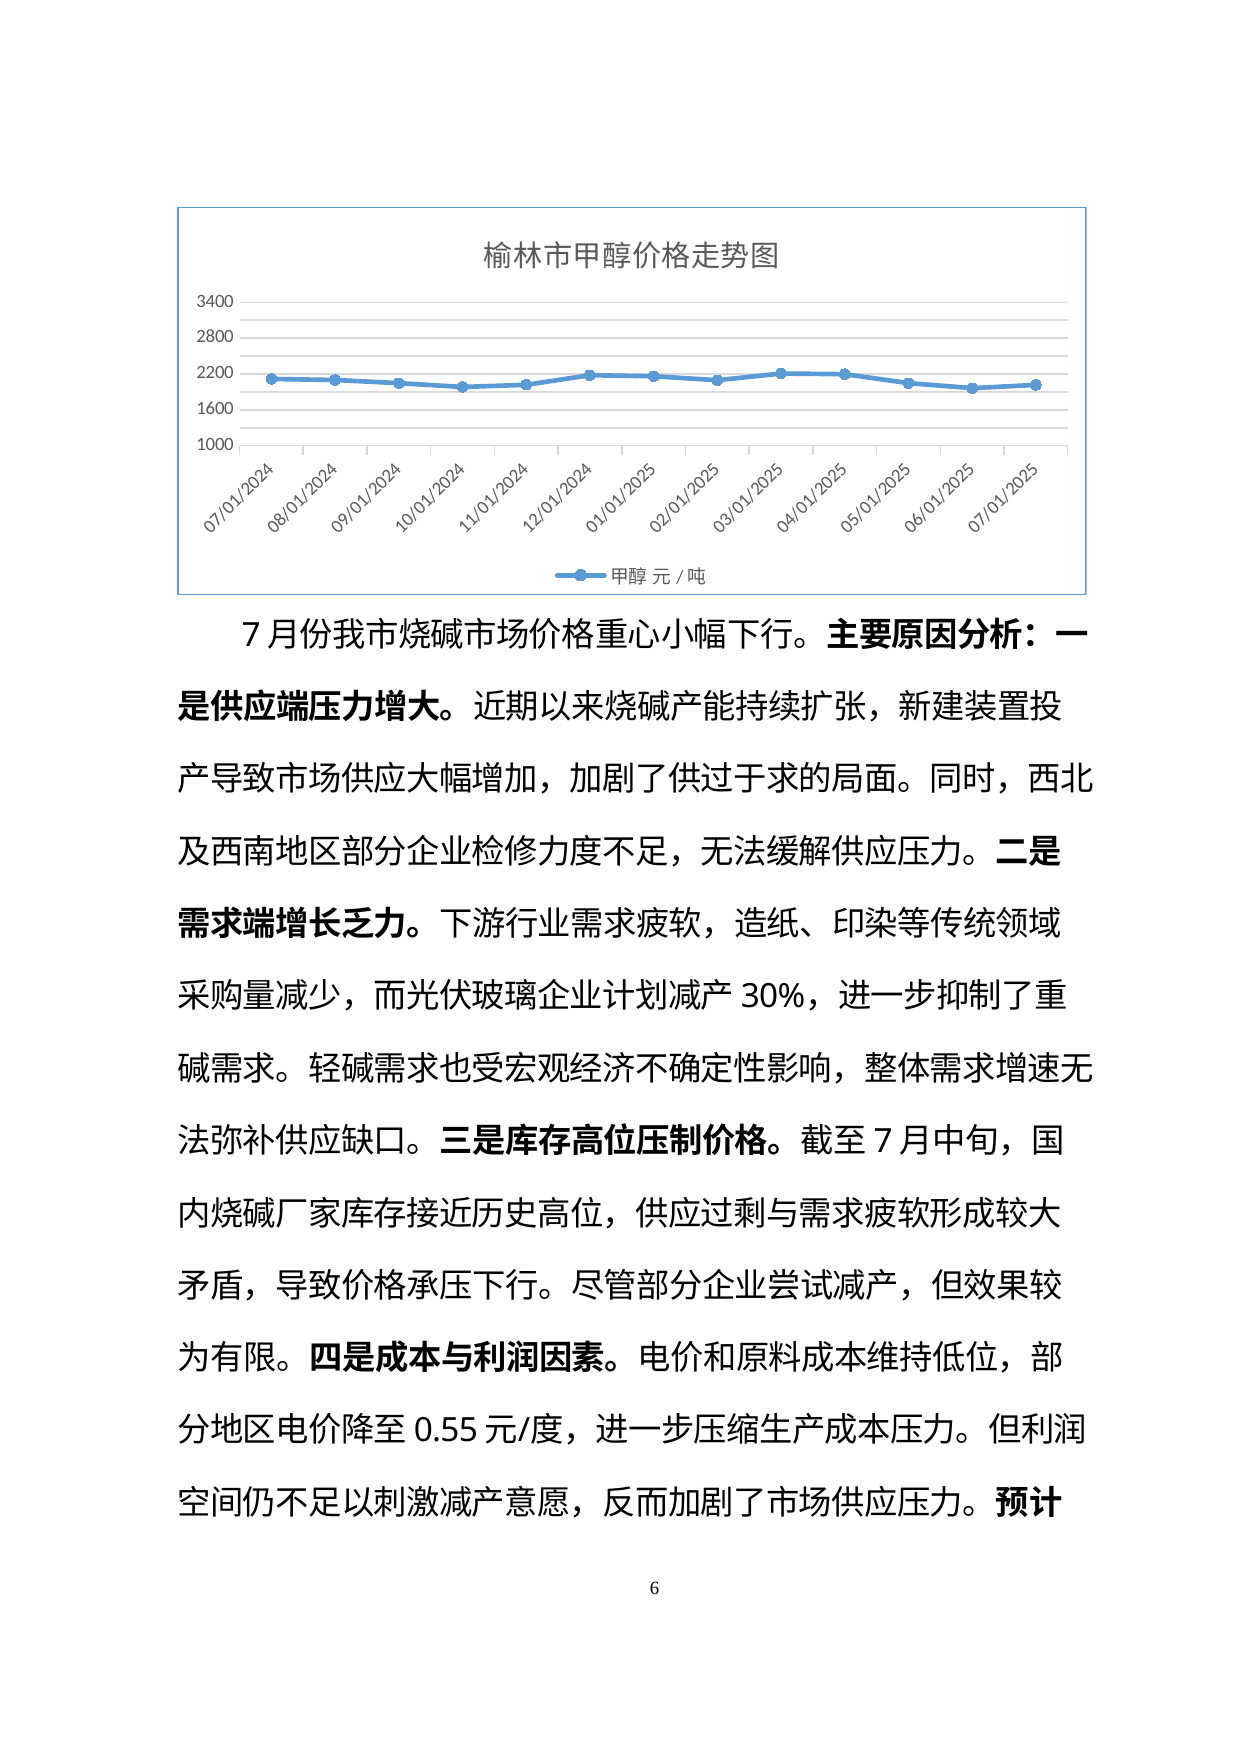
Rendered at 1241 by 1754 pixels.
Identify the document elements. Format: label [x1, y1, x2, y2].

text [177, 607, 1094, 1524]
